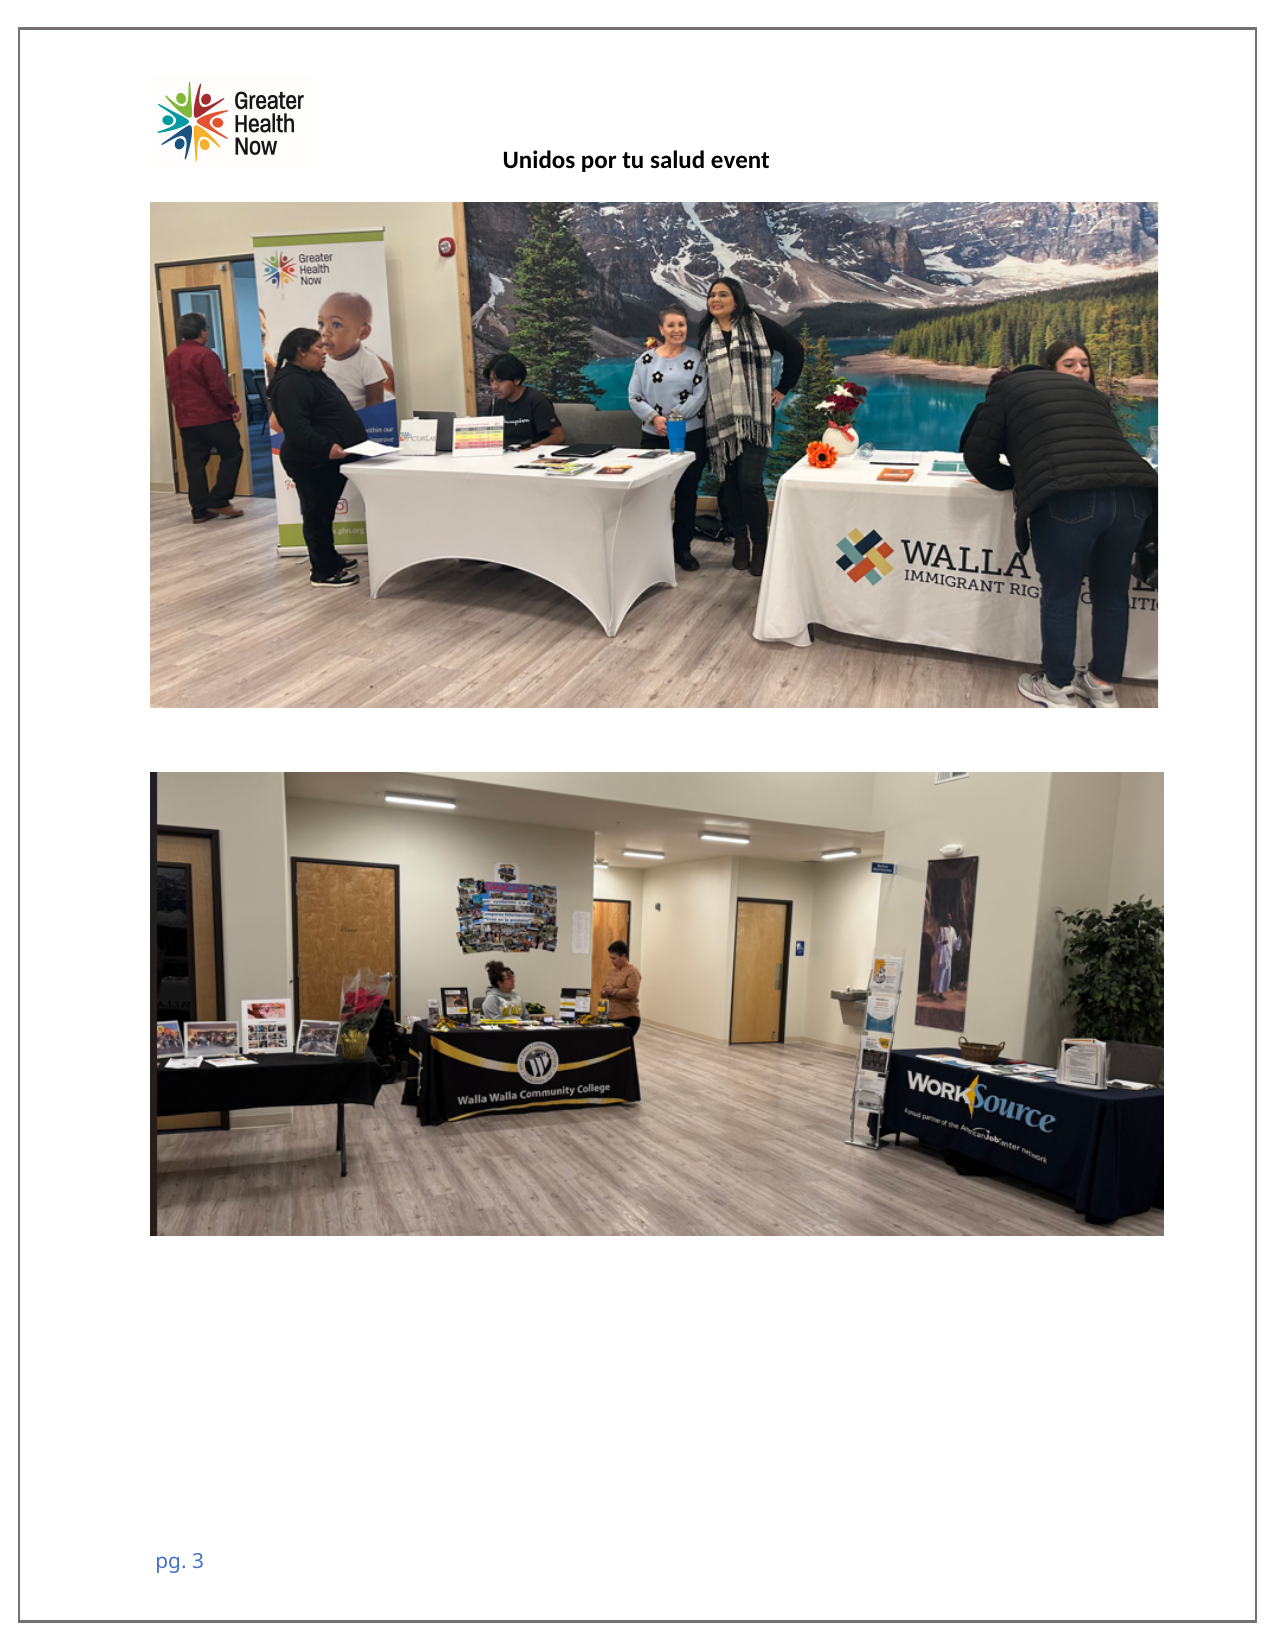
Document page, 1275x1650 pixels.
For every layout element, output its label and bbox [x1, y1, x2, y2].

picture [150, 772, 1164, 1236]
picture [150, 202, 1159, 708]
picture [150, 75, 311, 169]
